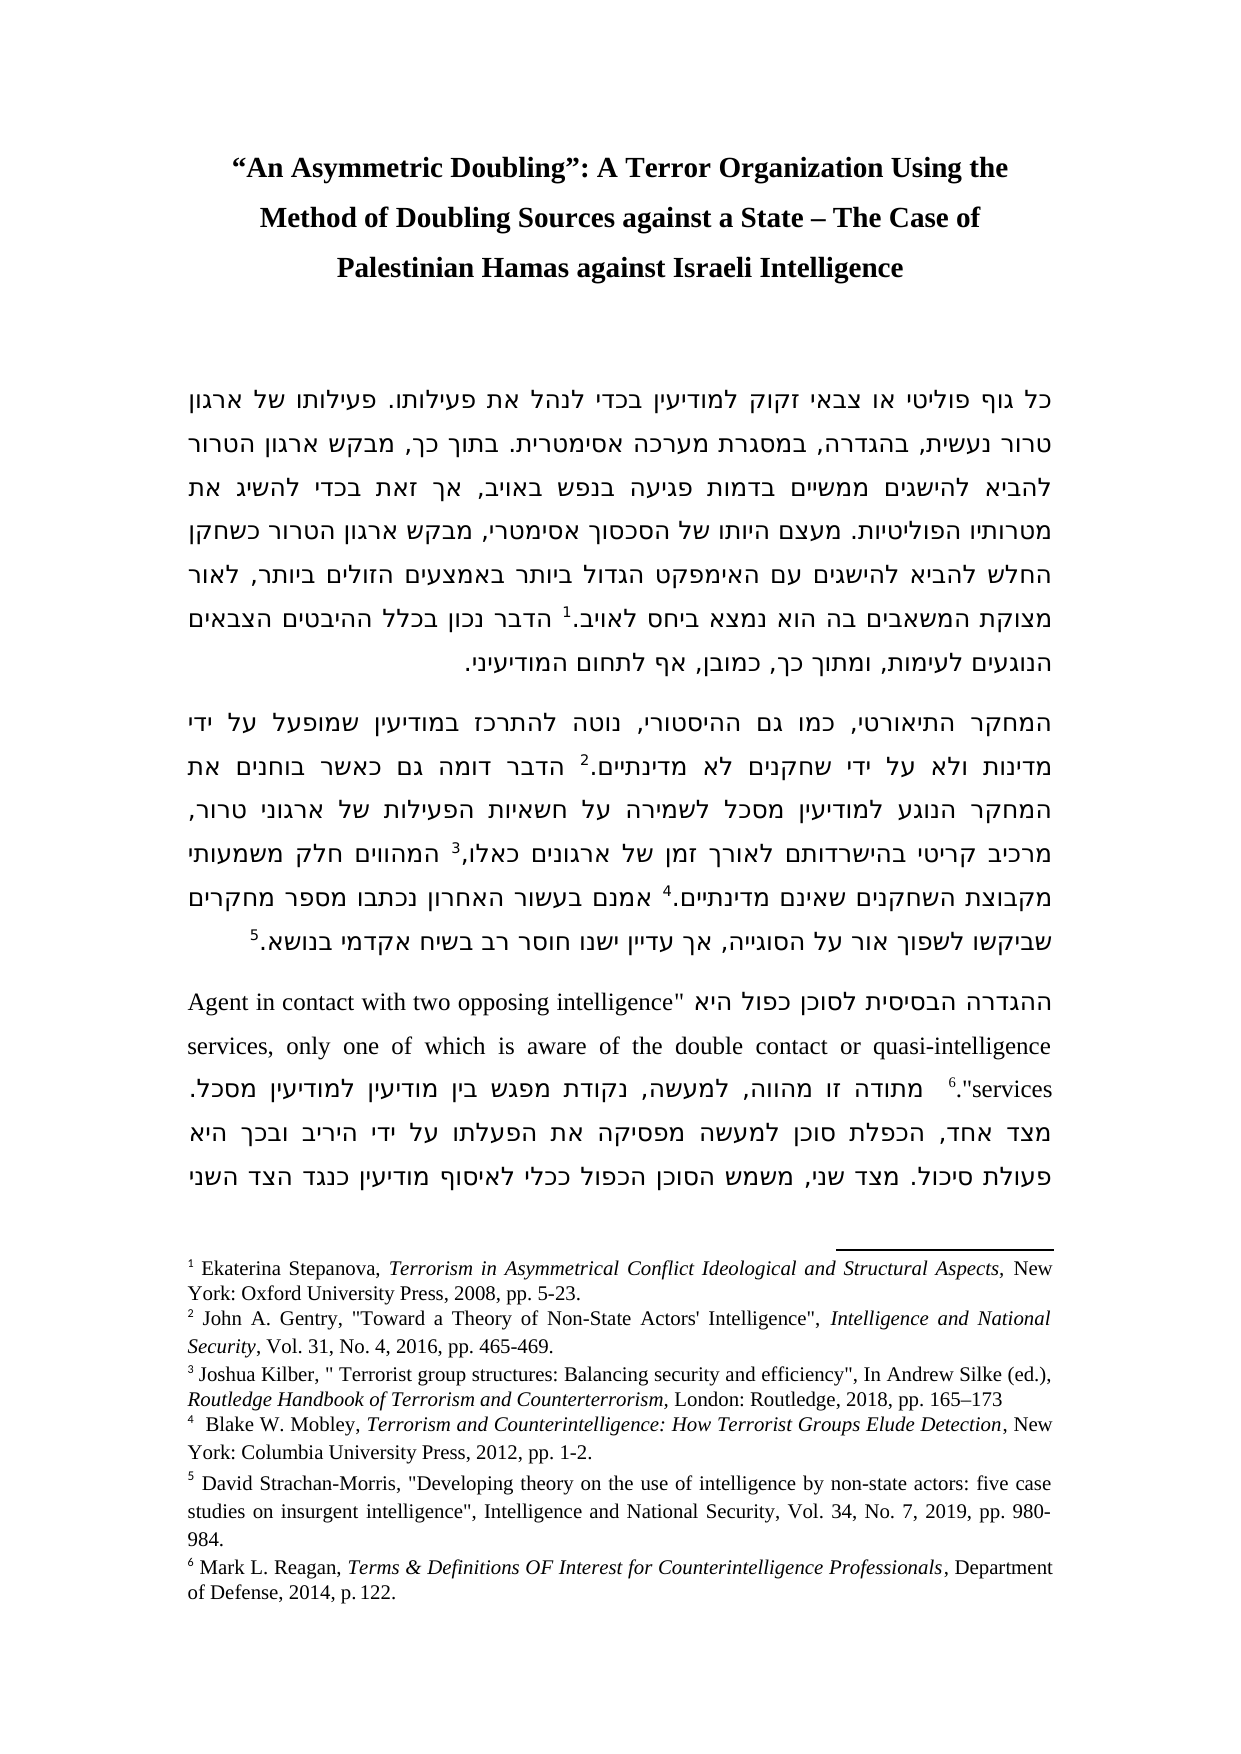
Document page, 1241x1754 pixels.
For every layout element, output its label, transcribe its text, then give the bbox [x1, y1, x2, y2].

text כל גוף פוליטי או צבאי זקוק למודיעין בכדי לנהל את פעילותו. פעילותו של ארגון טרור נעשית, בהגדרה, במסגרת מערכה אסימטרית. בתוך כך, מבקש ארגון הטרור להביא להישגים ממשיים בדמות פגיעה בנפש באויב, אך זאת בכדי להשיג את מטרותיו הפוליטיות. מעצם היותו של הסכסוך אסימטרי, מבקש ארגון הטרור כשחקן החלש להביא להישגים עם האימפקט הגדול ביותר באמצעים הזולים ביותר, לאור מצוקת המשאבים בה הוא נמצא ביחס לאויב. הדבר נכון בכלל ההיבטים הצבאים הנוגעים לעימות, ומתוך כך, כמובן, אף לתחום המודיעיני. [187, 385, 1053, 677]
text ההגדרה הבסיסית לסוכן כפול היא "Agent in contact with two opposing intelligence services, only one of which is aware of the double contact or quasi-intelligence services". מתודה זו מהווה, למעשה, נקודת מפגש בין מודיעין למודיעין מסכל. מצד אחד, הכפלת סוכן למעשה מפסיקה את הפעלתו על ידי היריב ובכך היא פעולת סיכול. מצד שני, משמש הסוכן הכפול ככלי לאיסוף מודיעין כנגד הצד השני ובכך הסוכן הכפול הוא מקור יומינט לכל דבר ועניין. לא בכדי הכפלת הסוכנים מכונה The caviar of the intelligence business"", ונמנית כאחת המתודות המתוחכמות יותר לביצוע counterintelligence. [187, 987, 1053, 1191]
text המחקר התיאורטי, כמו גם ההיסטורי, נוטה להתרכז במודיעין שמופעל על ידי מדינות ולא על ידי שחקנים לא מדינתיים. הדבר דומה גם כאשר בוחנים את המחקר הנוגע למודיעין מסכל לשמירה על חשאיות הפעילות של ארגוני טרור, מרכיב קריטי בהישרדותם לאורך זמן של ארגונים כאלו, המהווים חלק משמעותי מקבוצת השחקנים שאינם מדינתיים. אמנם בעשור האחרון נכתבו מספר מחקרים שביקשו לשפוך אור על הסוגייה, אך עדיין ישנו חוסר רב בשיח אקדמי בנושא. [187, 708, 1053, 956]
text “An Asymmetric Doubling”: A Terror Organization Using the Method of Doubling Sources against a State – The Case of Palestinian Hamas against Israeli Intelligence [187, 150, 1053, 284]
